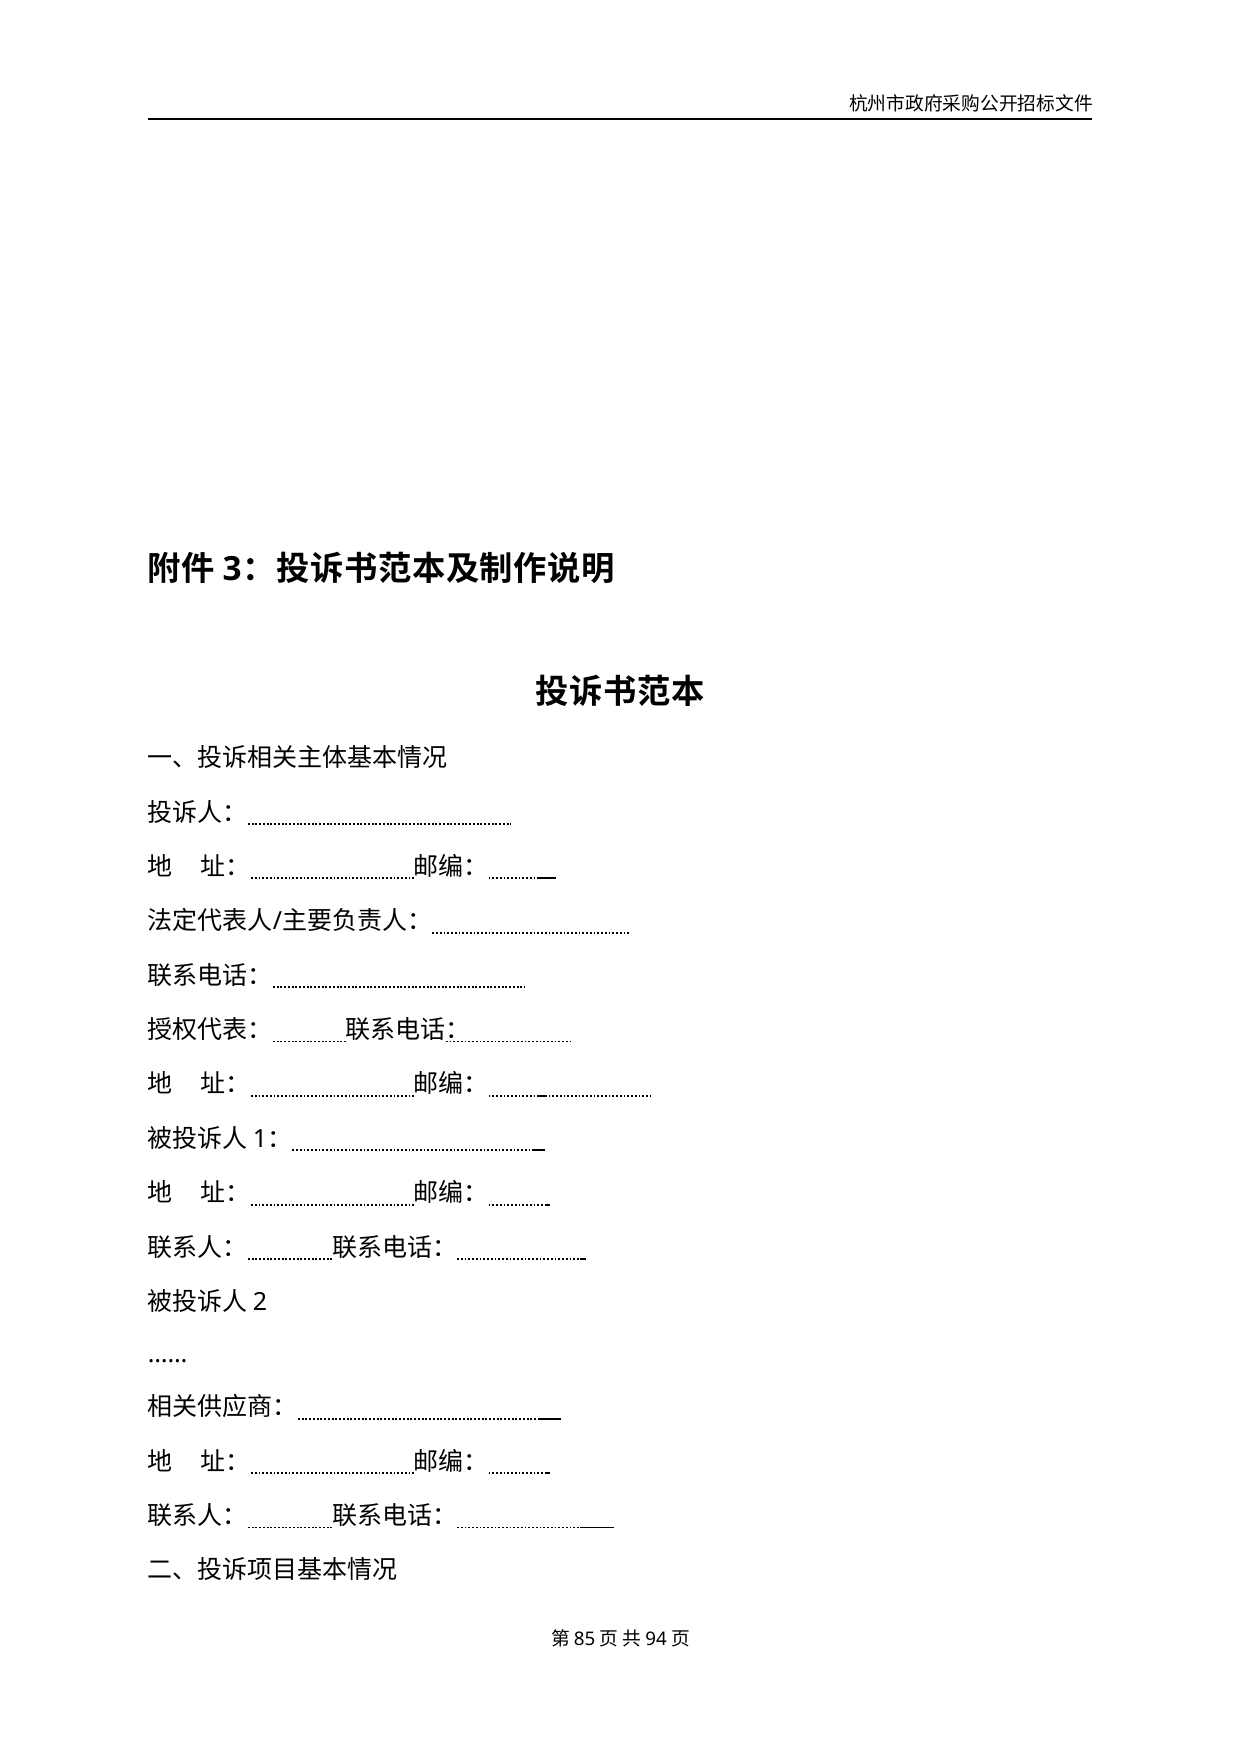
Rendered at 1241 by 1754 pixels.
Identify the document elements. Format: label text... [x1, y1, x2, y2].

text 地 址： 邮编： [148, 846, 1092, 883]
text 联系人： 联系电话： [148, 1496, 1092, 1532]
text 附件3：投诉书范本及制作说明 [148, 542, 1092, 590]
text 地 址： 邮编： [148, 1173, 1092, 1209]
text 二、投诉项目基本情况 [148, 1550, 1092, 1586]
text 被投诉人2 [148, 1281, 1092, 1318]
text 法定代表人/主要负责人： [148, 901, 1092, 937]
text 被投诉人1： [148, 1118, 1092, 1154]
text 相关供应商： [148, 1387, 1092, 1423]
text 投诉书范本 [148, 665, 1092, 713]
text 投诉人： [148, 792, 1092, 828]
text 联系电话： [148, 955, 1092, 991]
text 地 址： 邮编： [148, 1064, 1092, 1100]
text 授权代表： 联系电话： [148, 1009, 1092, 1046]
text 地 址： 邮编： [148, 1441, 1092, 1477]
text 一、投诉相关主体基本情况 [148, 738, 1092, 774]
text …… [148, 1336, 1092, 1370]
text 联系人： 联系电话： [148, 1227, 1092, 1263]
